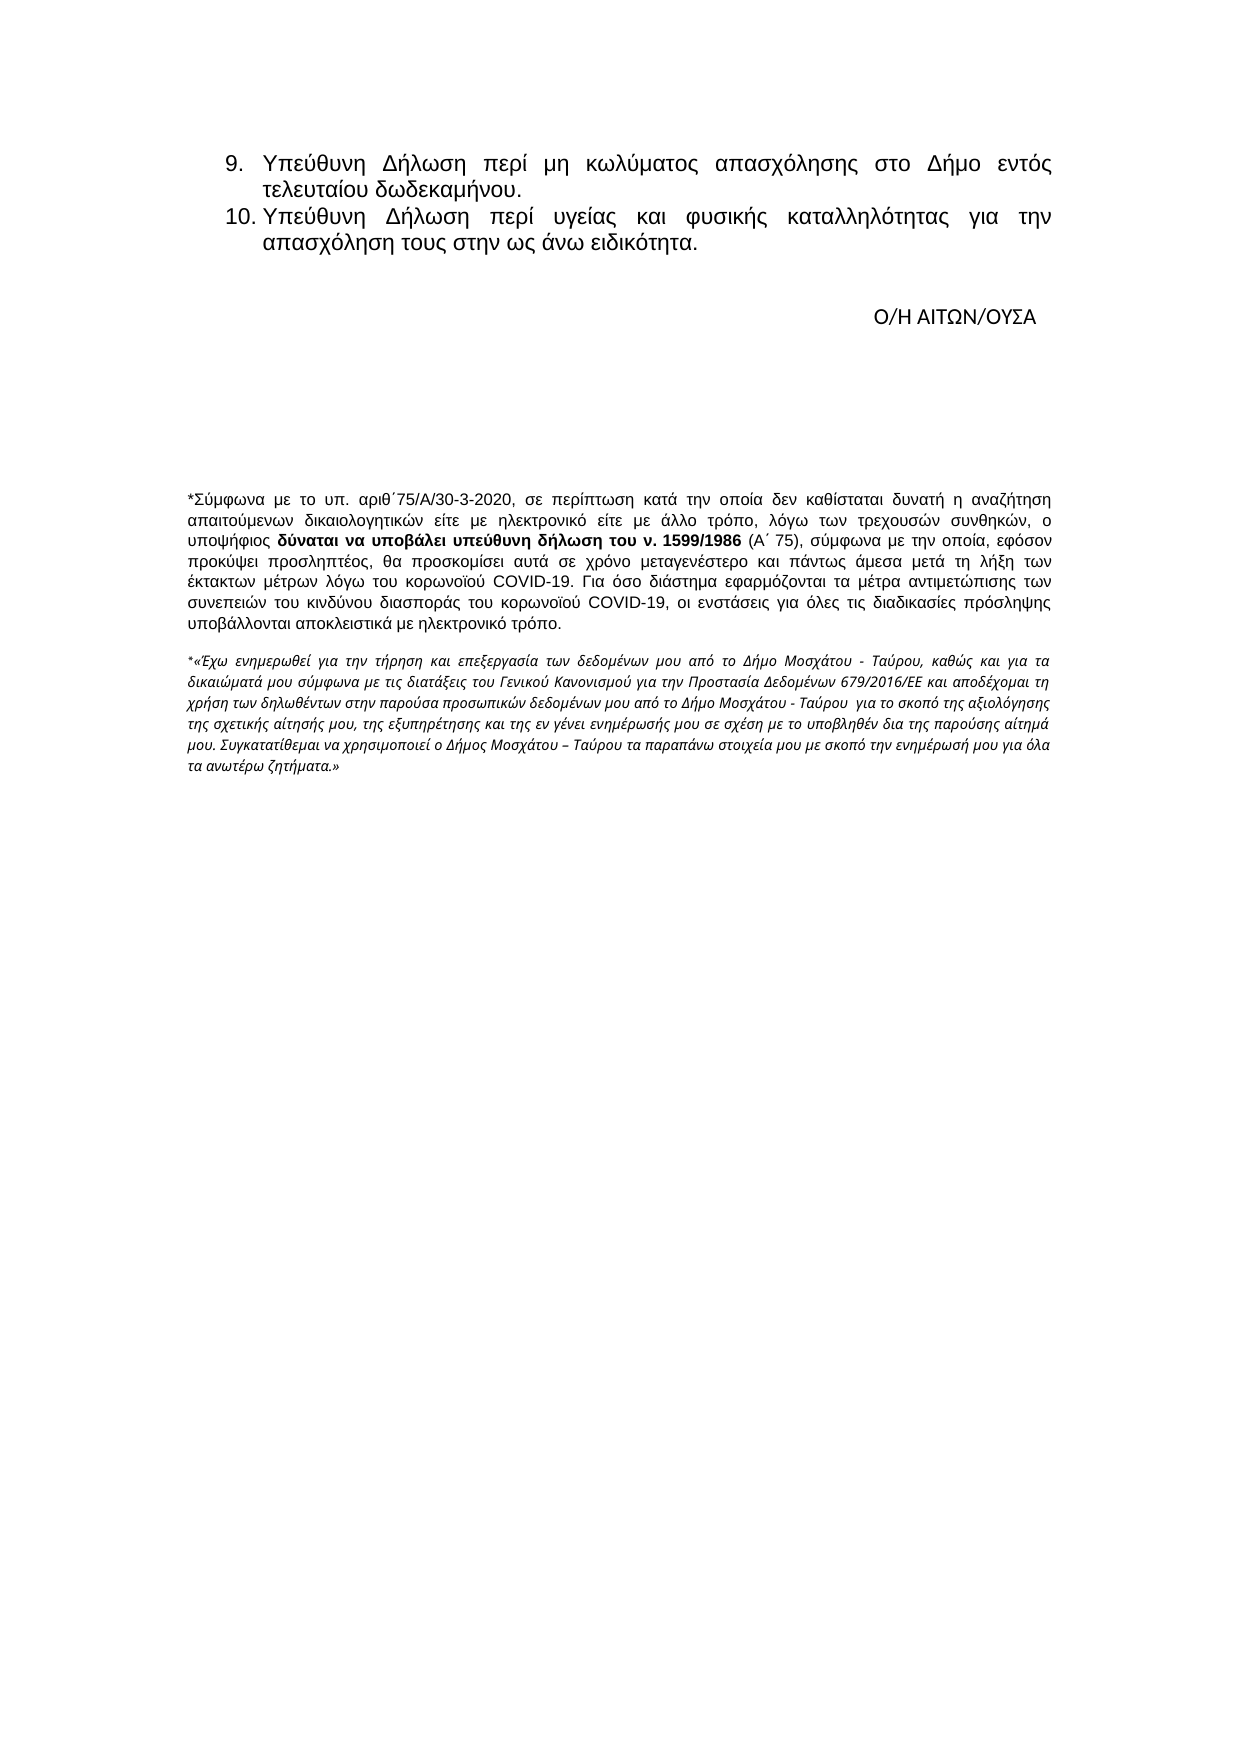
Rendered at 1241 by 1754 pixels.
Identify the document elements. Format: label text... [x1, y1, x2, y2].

list Υπεύθυνη Δήλωση περί υγείας και φυσικής καταλληλότητας για την απασχόληση τους στην ως άνω ειδικότητα. [225, 203, 1053, 255]
text *Σύμφωνα με το υπ. αριθ΄75/Α/30-3-2020, σε περίπτωση κατά την οποία δεν καθίσταται δυνατή η αναζήτηση απαιτούμενων δικαιολογητικών είτε με ηλεκτρονικό είτε με άλλο τρόπο, λόγω των τρεχουσών συνθηκών, ο υποψήφιος δύναται να υποβάλει υπεύθυνη δήλωση του ν. 1599/1986 (Α΄ 75), σύμφωνα με την οποία, εφόσον προκύψει προσληπτέος, θα προσκομίσει αυτά σε χρόνο μεταγενέστερο και πάντως άμεσα μετά τη λήξη των έκτακτων μέτρων λόγω του κορωνοϊού COVID-19. Για όσο διάστημα εφαρμόζονται τα μέτρα αντιμετώπισης των συνεπειών του κινδύνου διασποράς του κορωνοϊού COVID-19, οι ενστάσεις για όλες τις διαδικασίες πρόσληψης υποβάλλονται αποκλειστικά με ηλεκτρονικό τρόπο. [187, 490, 1053, 633]
list Υπεύθυνη Δήλωση περί μη κωλύματος απασχόλησης στο Δήμο εντός τελευταίου δωδεκαμήνου. [225, 150, 1053, 203]
text *«Έχω ενημερωθεί για την τήρηση και επεξεργασία των δεδομένων μου από το Δήμο Μοσχάτου - Ταύρου, καθώς και για τα δικαιώματά μου σύμφωνα με τις διατάξεις του Γενικού Κανονισμού για την Προστασία Δεδομένων 679/2016/ΕΕ και αποδέχομαι τη χρήση των δηλωθέντων στην παρούσα προσωπικών δεδομένων μου από το Δήμο Μοσχάτου - Ταύρου για το σκοπό της αξιολόγησης της σχετικής αίτησής μου, της εξυπηρέτησης και της εν γένει ενημέρωσής μου σε σχέση με το υποβληθέν δια της παρούσης αίτημά μου. Συγκατατίθεμαι να χρησιμοποιεί ο Δήμος Μοσχάτου – Ταύρου τα παραπάνω στοιχεία μου με σκοπό την ενημέρωσή μου για όλα τα ανωτέρω ζητήματα.» [187, 651, 1053, 776]
text Ο/Η ΑΙΤΩΝ/ΟΥΣΑ [187, 302, 1053, 330]
